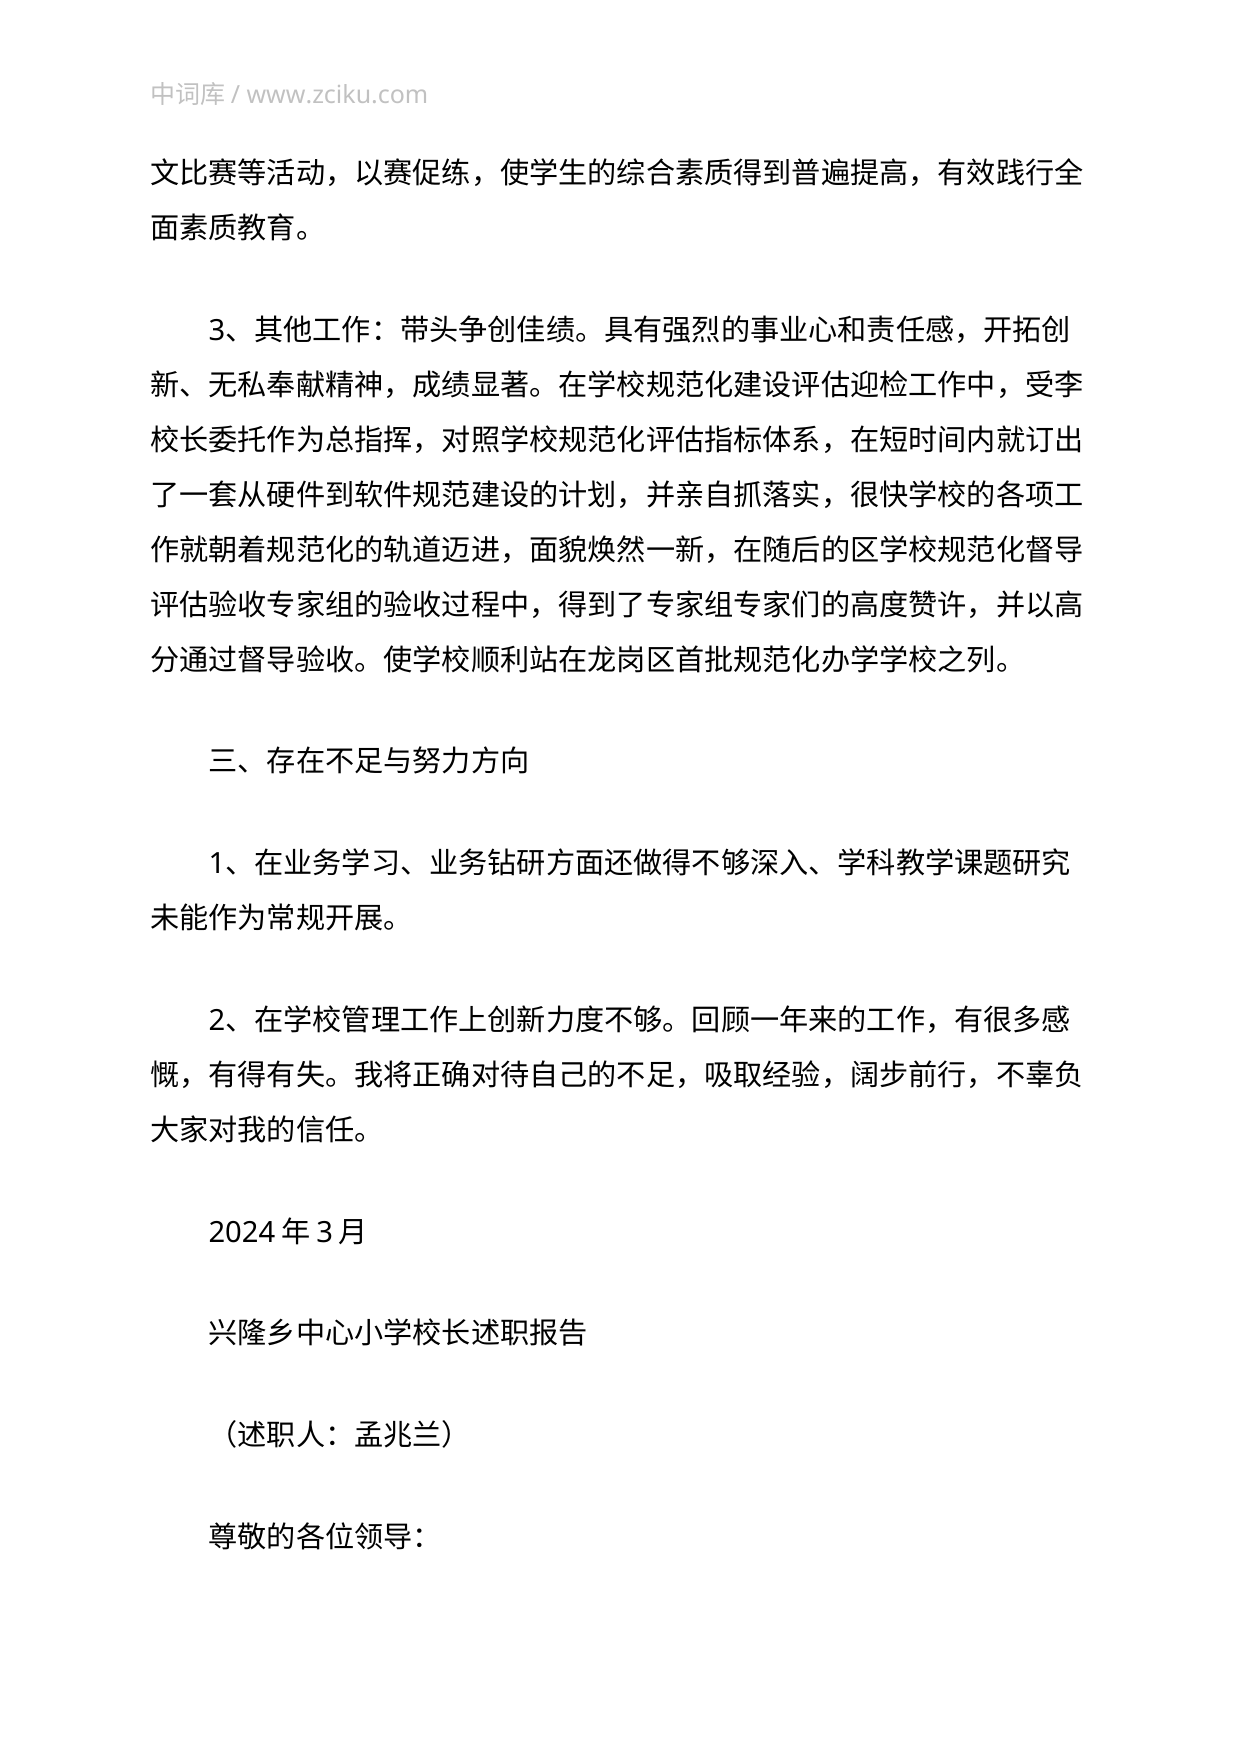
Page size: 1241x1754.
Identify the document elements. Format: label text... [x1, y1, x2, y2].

text 尊敬的各位领导： [150, 1514, 1090, 1556]
text 3、其他工作：带头争创佳绩。具有强烈的事业心和责任感，开拓创新、无私奉献精神，成绩显著。在学校规范化建设评估迎检工作中，受李校长委托作为总指挥，对照学校规范化评估指标体系，在短时间内就订出了一套从硬件到软件规范建设的计划，并亲自抓落实，很快学校的各项工作就朝着规范化的轨道迈进，面貌焕然一新，在随后的区学校规范化督导评估验收专家组的验收过程中，得到了专家组专家们的高度赞许，并以高分通过督导验收。使学校顺利站在龙岗区首批规范化办学学校之列。 [150, 307, 1090, 678]
text 兴隆乡中心小学校长述职报告 [150, 1310, 1090, 1352]
text 2024年3月 [150, 1208, 1090, 1251]
text （述职人：孟兆兰） [150, 1412, 1090, 1454]
text 1、在业务学习、业务钻研方面还做得不够深入、学科教学课题研究未能作为常规开展。 [150, 840, 1090, 937]
text 三、存在不足与努力方向 [150, 738, 1090, 780]
text 2、在学校管理工作上创新力度不够。回顾一年来的工作，有很多感慨，有得有失。我将正确对待自己的不足，吸取经验，阔步前行，不辜负大家对我的信任。 [150, 996, 1090, 1149]
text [150, 150, 1090, 247]
